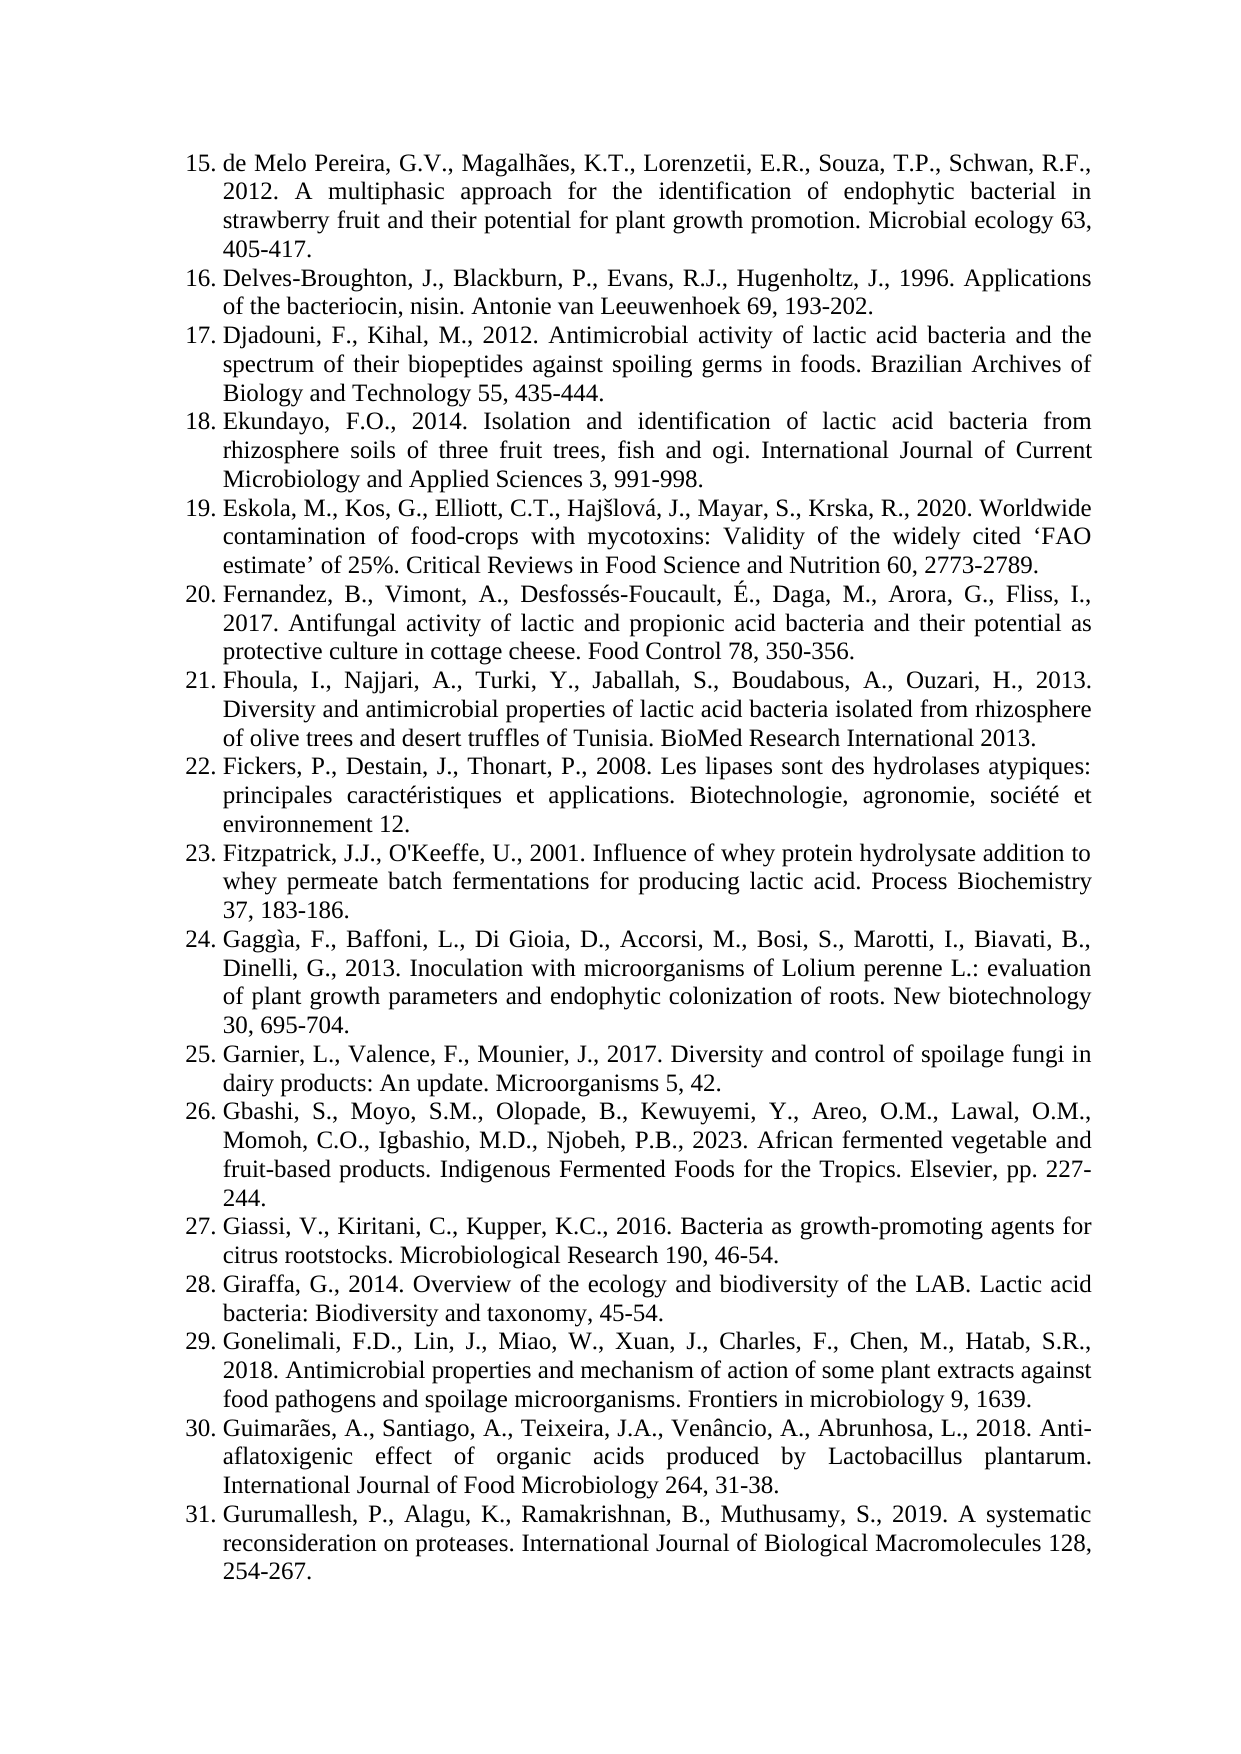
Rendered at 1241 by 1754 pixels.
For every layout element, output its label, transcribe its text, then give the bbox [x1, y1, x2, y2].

list Delves-Broughton, J., Blackburn, P., Evans, R.J., Hugenholtz, J., 1996. Applications of the bacteriocin, nisin. Antonie van Leeuwenhoek 69, 193-202. [185, 263, 1093, 320]
list Guimarães, A., Santiago, A., Teixeira, J.A., Venâncio, A., Abrunhosa, L., 2018. Anti-aflatoxigenic effect of organic acids produced by Lactobacillus plantarum. International Journal of Food Microbiology 264, 31-38. [185, 1413, 1093, 1499]
list Garnier, L., Valence, F., Mounier, J., 2017. Diversity and control of spoilage fungi in dairy products: An update. Microorganisms 5, 42. [185, 1039, 1093, 1096]
list Ekundayo, F.O., 2014. Isolation and identification of lactic acid bacteria from rhizosphere soils of three fruit trees, fish and ogi. International Journal of Current Microbiology and Applied Sciences 3, 991-998. [185, 406, 1093, 493]
list Fitzpatrick, J.J., O'Keeffe, U., 2001. Influence of whey protein hydrolysate addition to whey permeate batch fermentations for producing lactic acid. Process Biochemistry 37, 183-186. [185, 838, 1093, 924]
list Fernandez, B., Vimont, A., Desfossés-Foucault, É., Daga, M., Arora, G., Fliss, I., 2017. Antifungal activity of lactic and propionic acid bacteria and their potential as protective culture in cottage cheese. Food Control 78, 350-356. [185, 579, 1093, 665]
list Fickers, P., Destain, J., Thonart, P., 2008. Les lipases sont des hydrolases atypiques: principales caractéristiques et applications. Biotechnologie, agronomie, société et environnement 12. [185, 751, 1093, 838]
list de Melo Pereira, G.V., Magalhães, K.T., Lorenzetii, E.R., Souza, T.P., Schwan, R.F., 2012. A multiphasic approach for the identification of endophytic bacterial in strawberry fruit and their potential for plant growth promotion. Microbial ecology 63, 405-417. [185, 148, 1093, 263]
list Gaggìa, F., Baffoni, L., Di Gioia, D., Accorsi, M., Bosi, S., Marotti, I., Biavati, B., Dinelli, G., 2013. Inoculation with microorganisms of Lolium perenne L.: evaluation of plant growth parameters and endophytic colonization of roots. New biotechnology 30, 695-704. [185, 924, 1093, 1039]
list Gbashi, S., Moyo, S.M., Olopade, B., Kewuyemi, Y., Areo, O.M., Lawal, O.M., Momoh, C.O., Igbashio, M.D., Njobeh, P.B., 2023. African fermented vegetable and fruit-based products. Indigenous Fermented Foods for the Tropics. Elsevier, pp. 227-244. [185, 1096, 1093, 1211]
list Djadouni, F., Kihal, M., 2012. Antimicrobial activity of lactic acid bacteria and the spectrum of their biopeptides against spoiling germs in foods. Brazilian Archives of Biology and Technology 55, 435-444. [185, 320, 1093, 406]
list Eskola, M., Kos, G., Elliott, C.T., Hajšlová, J., Mayar, S., Krska, R., 2020. Worldwide contamination of food-crops with mycotoxins: Validity of the widely cited ‘FAO estimate’ of 25%. Critical Reviews in Food Science and Nutrition 60, 2773-2789. [185, 493, 1093, 579]
list Gonelimali, F.D., Lin, J., Miao, W., Xuan, J., Charles, F., Chen, M., Hatab, S.R., 2018. Antimicrobial properties and mechanism of action of some plant extracts against food pathogens and spoilage microorganisms. Frontiers in microbiology 9, 1639. [185, 1326, 1093, 1413]
list Giraffa, G., 2014. Overview of the ecology and biodiversity of the LAB. Lactic acid bacteria: Biodiversity and taxonomy, 45-54. [185, 1269, 1093, 1326]
list Gurumallesh, P., Alagu, K., Ramakrishnan, B., Muthusamy, S., 2019. A systematic reconsideration on proteases. International Journal of Biological Macromolecules 128, 254-267. [185, 1499, 1093, 1585]
list Giassi, V., Kiritani, C., Kupper, K.C., 2016. Bacteria as growth-promoting agents for citrus rootstocks. Microbiological Research 190, 46-54. [185, 1211, 1093, 1269]
list Fhoula, I., Najjari, A., Turki, Y., Jaballah, S., Boudabous, A., Ouzari, H., 2013. Diversity and antimicrobial properties of lactic acid bacteria isolated from rhizosphere of olive trees and desert truffles of Tunisia. BioMed Research International 2013. [185, 665, 1093, 751]
